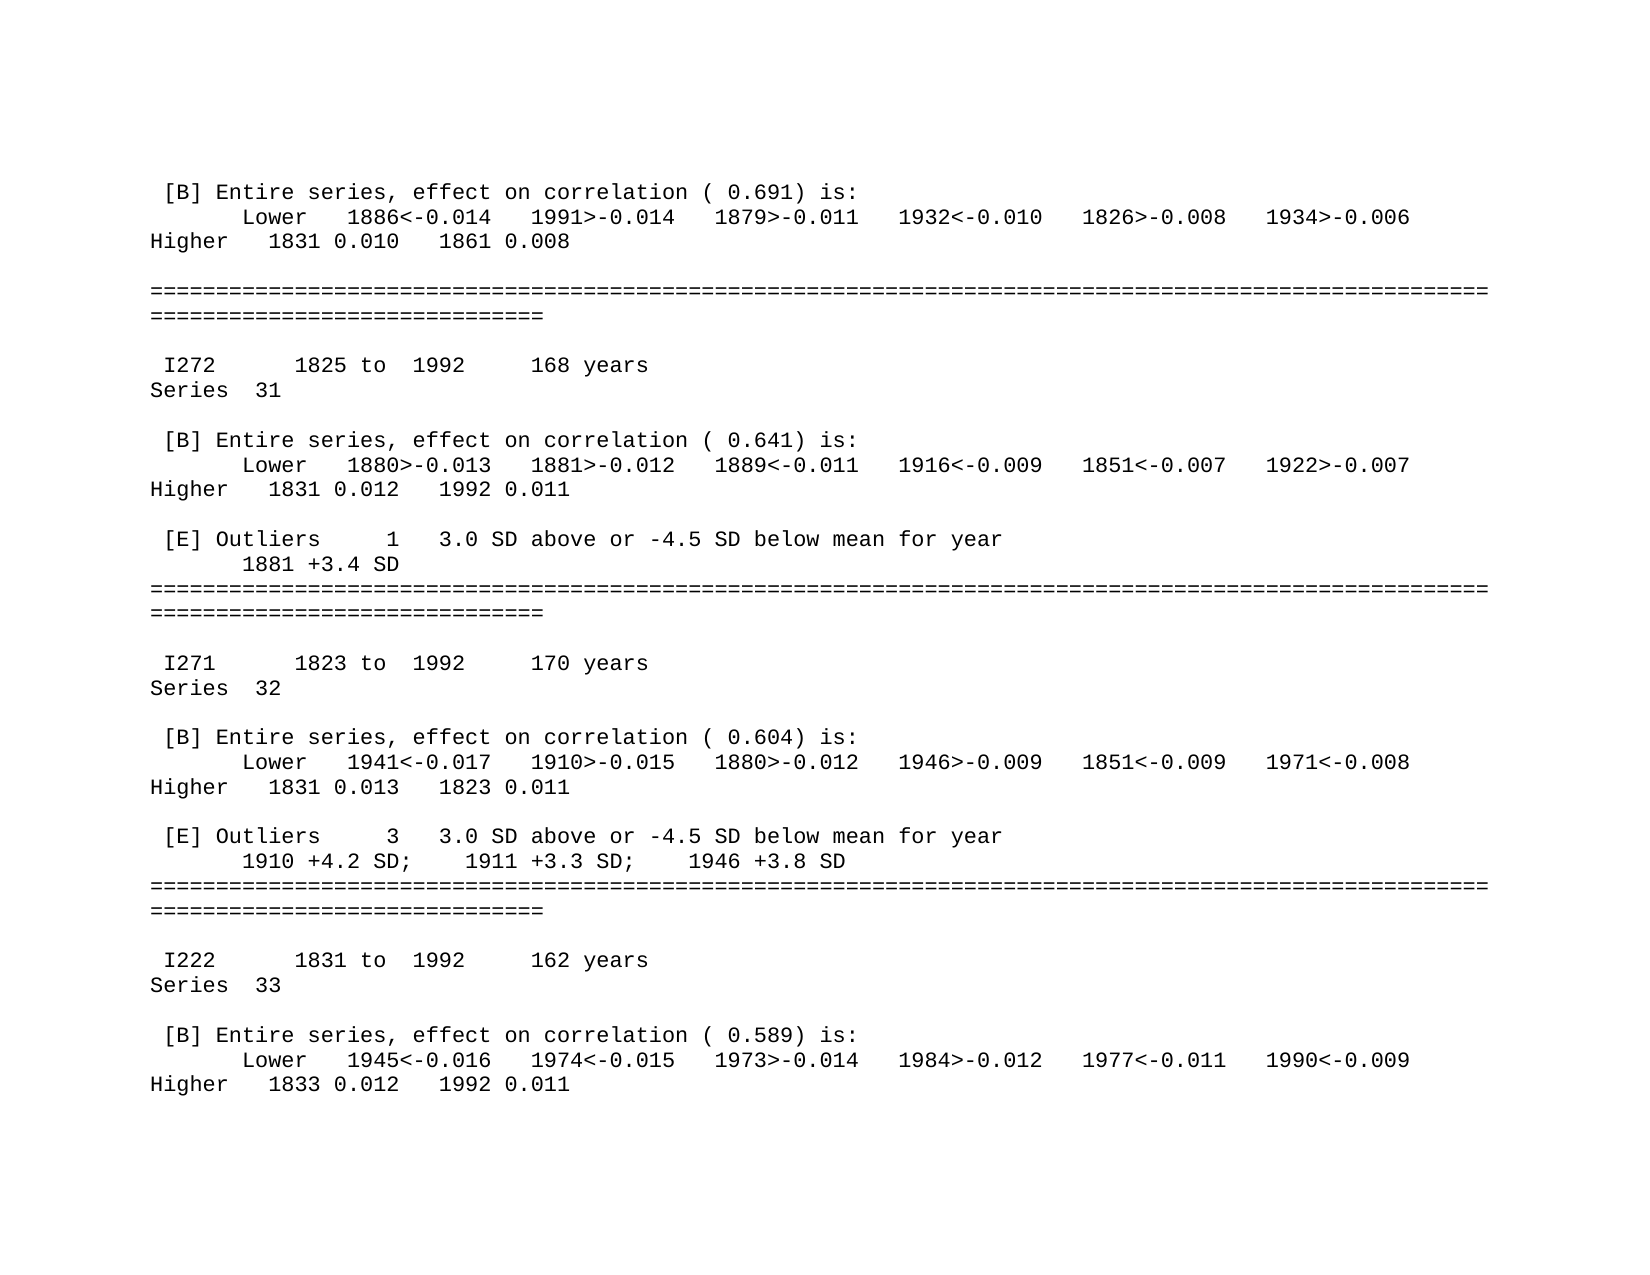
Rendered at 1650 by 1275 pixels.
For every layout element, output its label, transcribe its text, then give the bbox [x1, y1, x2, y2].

text ==================================================================================================================================== [150, 578, 1500, 627]
text Lower 1880>-0.013 1881>-0.012 1889<-0.011 1916<-0.009 1851<-0.007 1922>-0.007 Higher 1831 0.012 1992 0.011 [150, 454, 1500, 503]
text Lower 1886<-0.014 1991>-0.014 1879>-0.011 1932<-0.010 1826>-0.008 1934>-0.006 Higher 1831 0.010 1861 0.008 [150, 206, 1500, 256]
text [B] Entire series, effect on correlation ( 0.641) is: [150, 429, 1500, 454]
text [E] Outliers 3 3.0 SD above or -4.5 SD below mean for year [150, 826, 1500, 851]
text ==================================================================================================================================== [150, 875, 1500, 925]
text I271 1823 to 1992 170 years Series 32 [150, 652, 1500, 702]
text Lower 1945<-0.016 1974<-0.015 1973>-0.014 1984>-0.012 1977<-0.011 1990<-0.009 Higher 1833 0.012 1992 0.011 [150, 1049, 1500, 1098]
text [B] Entire series, effect on correlation ( 0.691) is: [150, 181, 1500, 206]
text Lower 1941<-0.017 1910>-0.015 1880>-0.012 1946>-0.009 1851<-0.009 1971<-0.008 Higher 1831 0.013 1823 0.011 [150, 751, 1500, 801]
text 1910 +4.2 SD; 1911 +3.3 SD; 1946 +3.8 SD [150, 851, 1500, 875]
text [E] Outliers 1 3.0 SD above or -4.5 SD below mean for year [150, 528, 1500, 553]
text [B] Entire series, effect on correlation ( 0.604) is: [150, 727, 1500, 751]
text 1881 +3.4 SD [150, 553, 1500, 578]
text I272 1825 to 1992 168 years Series 31 [150, 355, 1500, 404]
text ==================================================================================================================================== [150, 280, 1500, 330]
text [B] Entire series, effect on correlation ( 0.589) is: [150, 1024, 1500, 1049]
text I222 1831 to 1992 162 years Series 33 [150, 950, 1500, 999]
